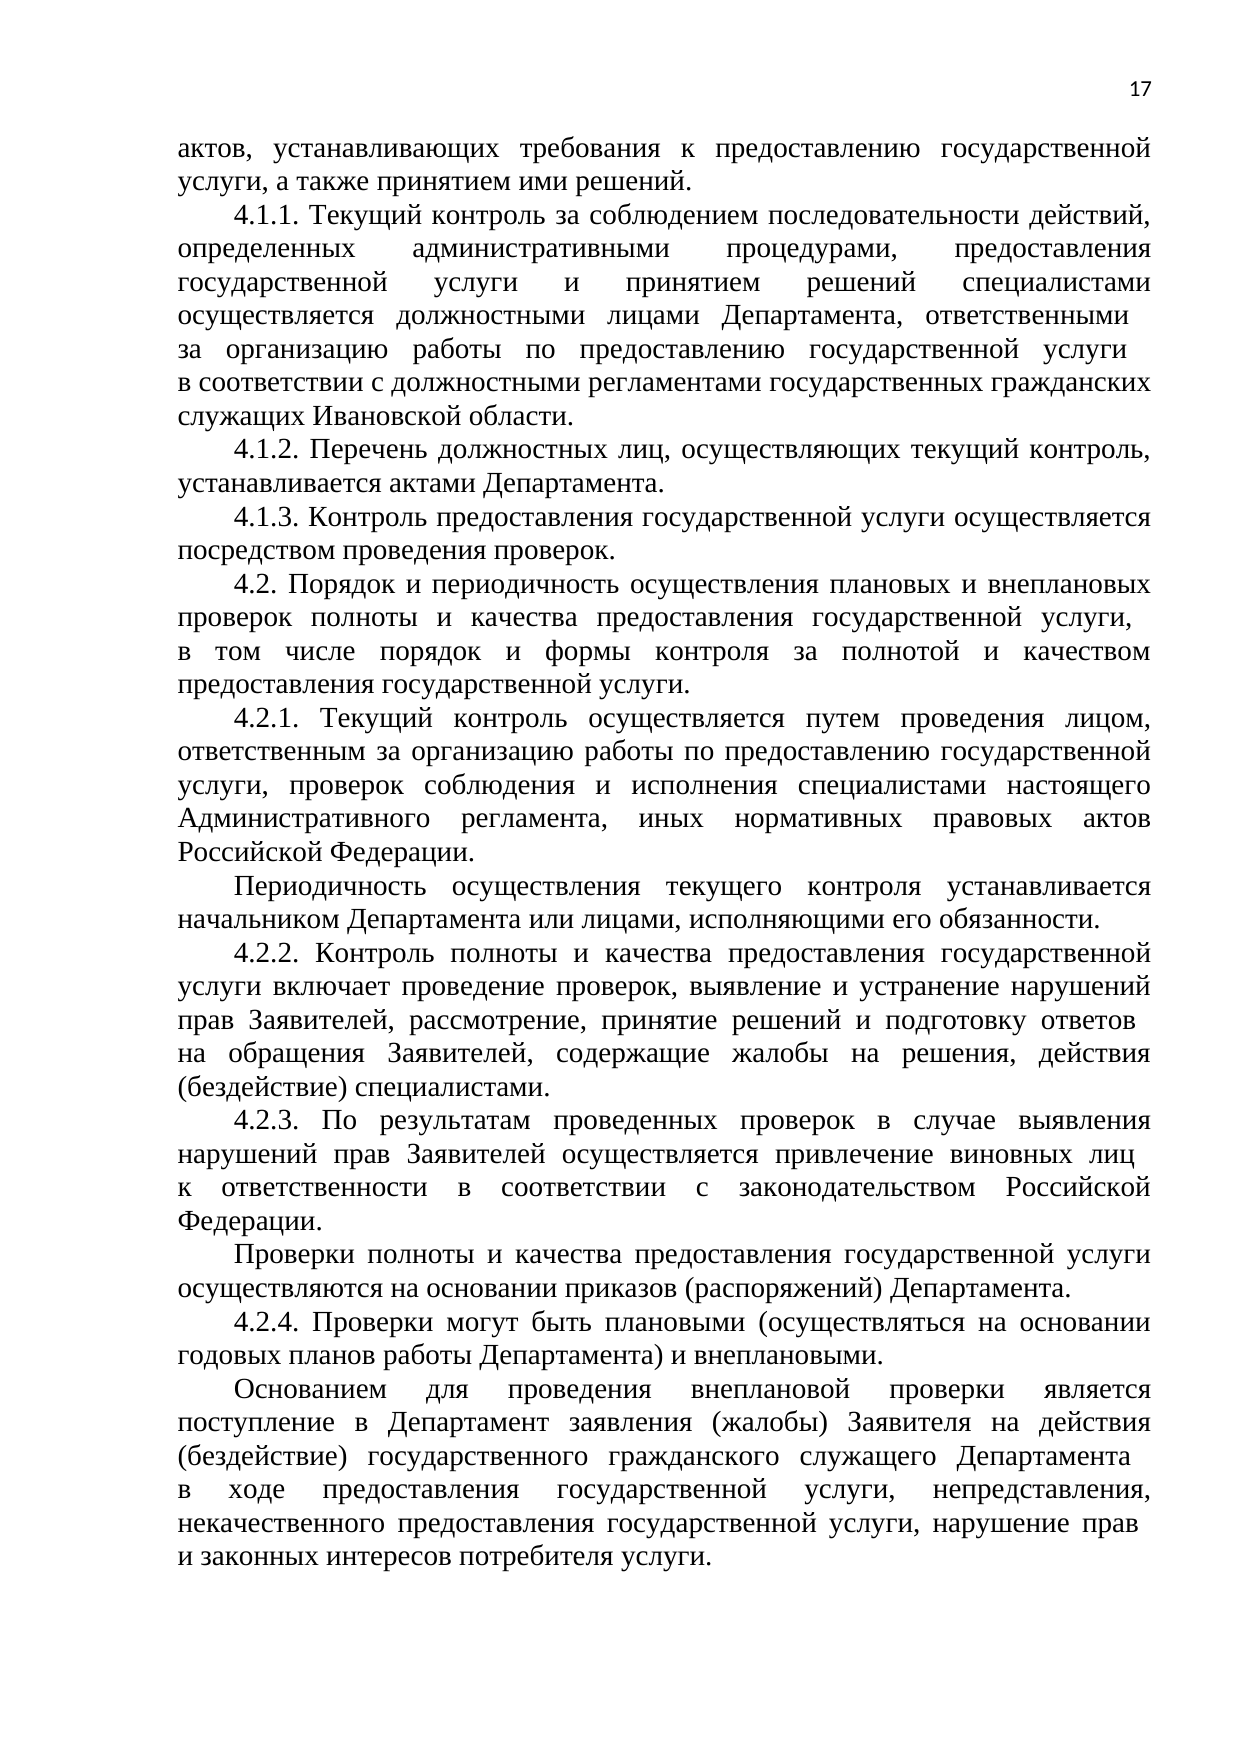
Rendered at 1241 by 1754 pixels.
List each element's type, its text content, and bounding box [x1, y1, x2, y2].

text 4.2.3. По результатам проведенных проверок в случае выявления нарушений прав Заявителей осуществляется привлечение виновных лиц к ответственности в соответствии с законодательством Российской Федерации. [177, 1102, 1152, 1237]
text 4.2.2. Контроль полноты и качества предоставления государственной услуги включает проведение проверок, выявление и устранение нарушений прав Заявителей, рассмотрение, принятие решений и подготовку ответов на обращения Заявителей, содержащие жалобы на решения, действия (бездействие) специалистами. [177, 935, 1152, 1102]
text 4.1.1. Текущий контроль за соблюдением последовательности действий, определенных административными процедурами, предоставления государственной услуги и принятием решений специалистами осуществляется должностными лицами Департамента, ответственными за организацию работы по предоставлению государственной услуги в соответствии с должностными регламентами государственных гражданских служащих Ивановской области. [177, 197, 1152, 432]
text 4.2. Порядок и периодичность осуществления плановых и внеплановых проверок полноты и качества предоставления государственной услуги, в том числе порядок и формы контроля за полнотой и качеством предоставления государственной услуги. [177, 566, 1152, 700]
text Основанием для проведения внеплановой проверки является поступление в Департамент заявления (жалобы) Заявителя на действия (бездействие) государственного гражданского служащего Департамента в ходе предоставления государственной услуги, непредставления, некачественного предоставления государственной услуги, нарушение прав и законных интересов потребителя услуги. [177, 1371, 1152, 1572]
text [177, 130, 1152, 197]
text Проверки полноты и качества предоставления государственной услуги осуществляются на основании приказов (распоряжений) Департамента. [177, 1237, 1152, 1304]
text 4.2.1. Текущий контроль осуществляется путем проведения лицом, ответственным за организацию работы по предоставлению государственной услуги, проверок соблюдения и исполнения специалистами настоящего Административного регламента, иных нормативных правовых актов Российской Федерации. [177, 700, 1152, 868]
text 4.2.4. Проверки могут быть плановыми (осуществляться на основании годовых планов работы Департамента) и внеплановыми. [177, 1304, 1152, 1371]
text 4.1.3. Контроль предоставления государственной услуги осуществляется посредством проведения проверок. [177, 499, 1152, 566]
text Периодичность осуществления текущего контроля устанавливается начальником Департамента или лицами, исполняющими его обязанности. [177, 868, 1152, 935]
text 4.1.2. Перечень должностных лиц, осуществляющих текущий контроль, устанавливается актами Департамента. [177, 432, 1152, 499]
